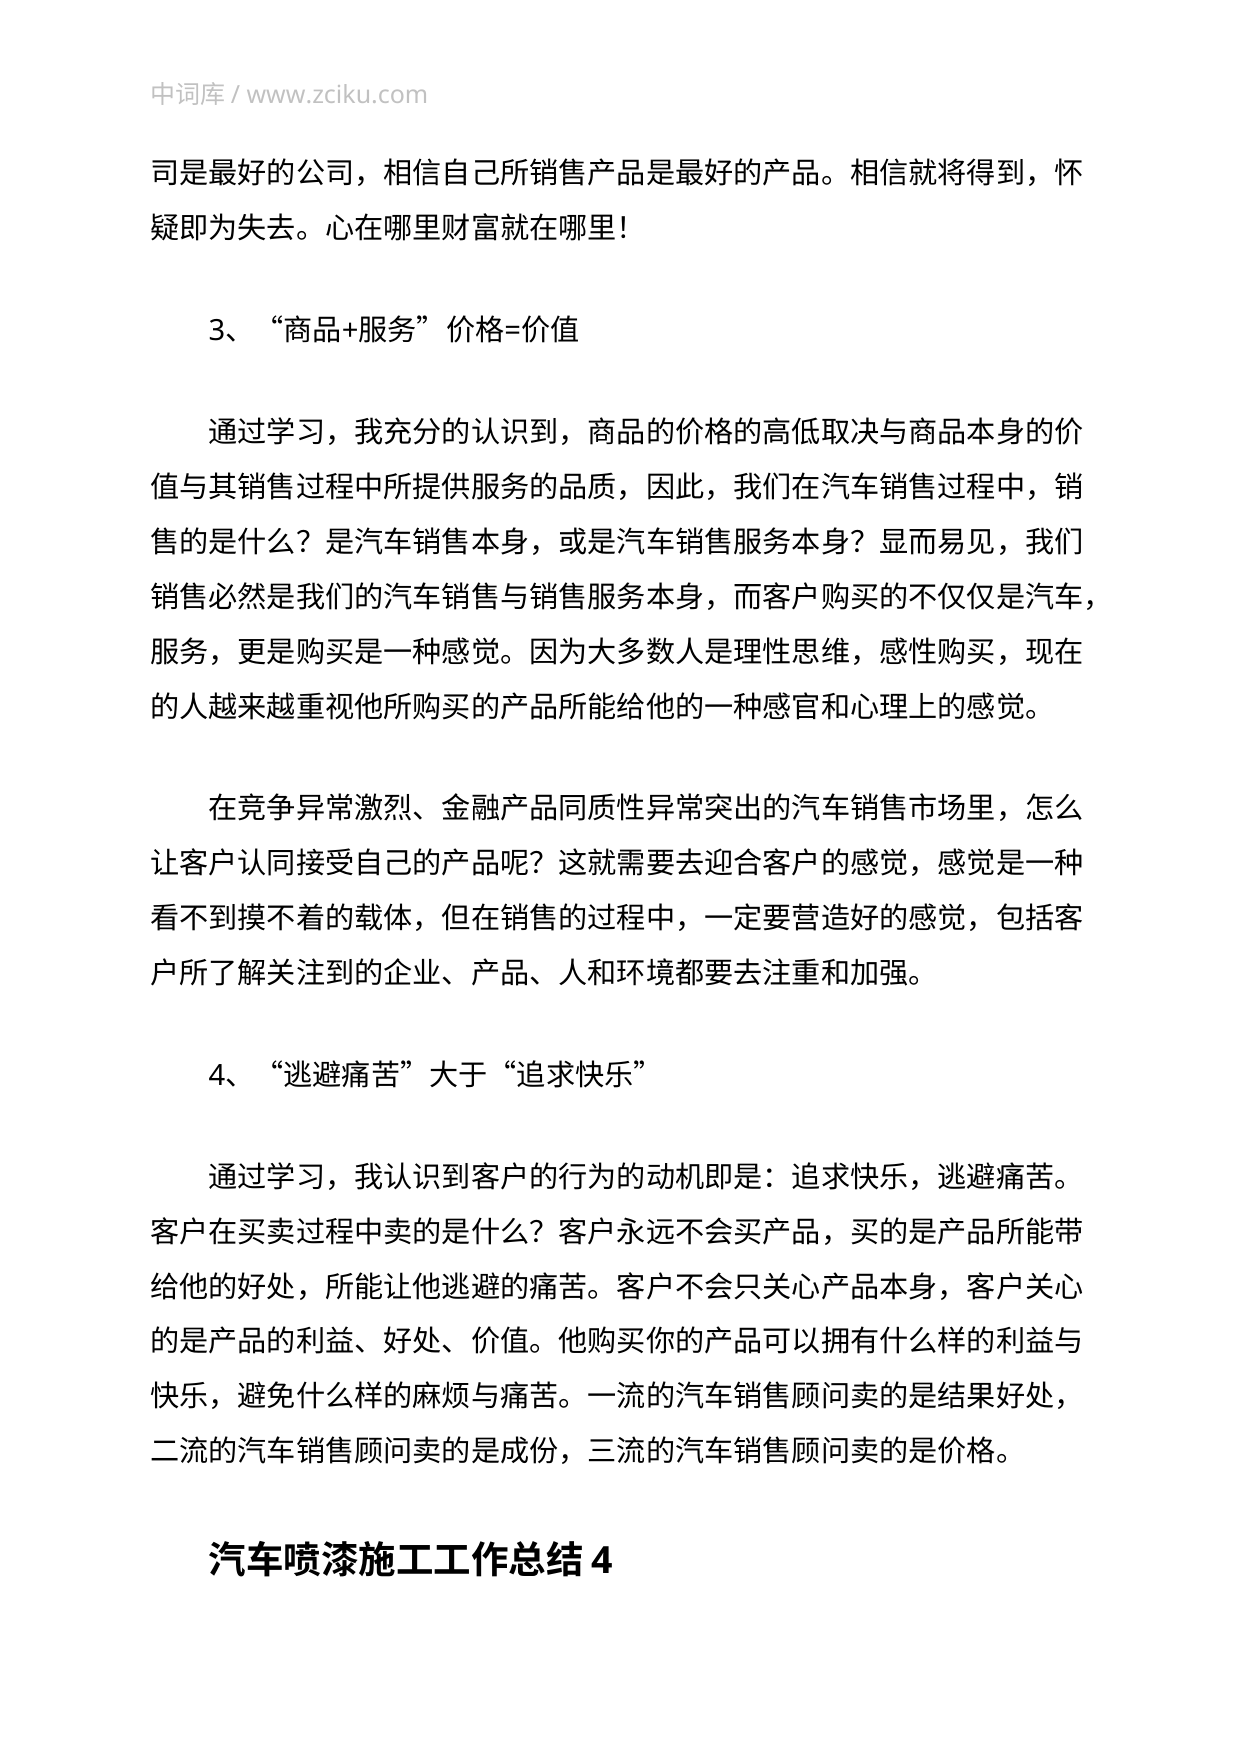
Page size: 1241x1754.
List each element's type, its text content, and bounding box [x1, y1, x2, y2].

text 通过学习，我充分的认识到，商品的价格的高低取决与商品本身的价值与其销售过程中所提供服务的品质，因此，我们在汽车销售过程中，销售的是什么？是汽车销售本身，或是汽车销售服务本身？显而易见，我们销售必然是我们的汽车销售与销售服务本身，而客户购买的不仅仅是汽车，服务，更是购买是一种感觉。因为大多数人是理性思维，感性购买，现在的人越来越重视他所购买的产品所能给他的一种感官和心理上的感觉。 [150, 409, 1090, 725]
text 汽车喷漆施工工作总结4 [150, 1529, 1090, 1584]
text 在竞争异常激烈、金融产品同质性异常突出的汽车销售市场里，怎么让客户认同接受自己的产品呢？这就需要去迎合客户的感觉，感觉是一种看不到摸不着的载体，但在销售的过程中，一定要营造好的感觉，包括客户所了解关注到的企业、产品、人和环境都要去注重和加强。 [150, 785, 1090, 992]
text 通过学习，我认识到客户的行为的动机即是：追求快乐，逃避痛苦。客户在买卖过程中卖的是什么？客户永远不会买产品，买的是产品所能带给他的好处，所能让他逃避的痛苦。客户不会只关心产品本身，客户关心的是产品的利益、好处、价值。他购买你的产品可以拥有什么样的利益与快乐，避免什么样的麻烦与痛苦。一流的汽车销售顾问卖的是结果好处，二流的汽车销售顾问卖的是成份，三流的汽车销售顾问卖的是价格。 [150, 1153, 1090, 1470]
text 4、“逃避痛苦”大于“追求快乐” [150, 1051, 1090, 1094]
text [150, 150, 1090, 247]
text 3、“商品+服务”价格=价值 [150, 307, 1090, 349]
